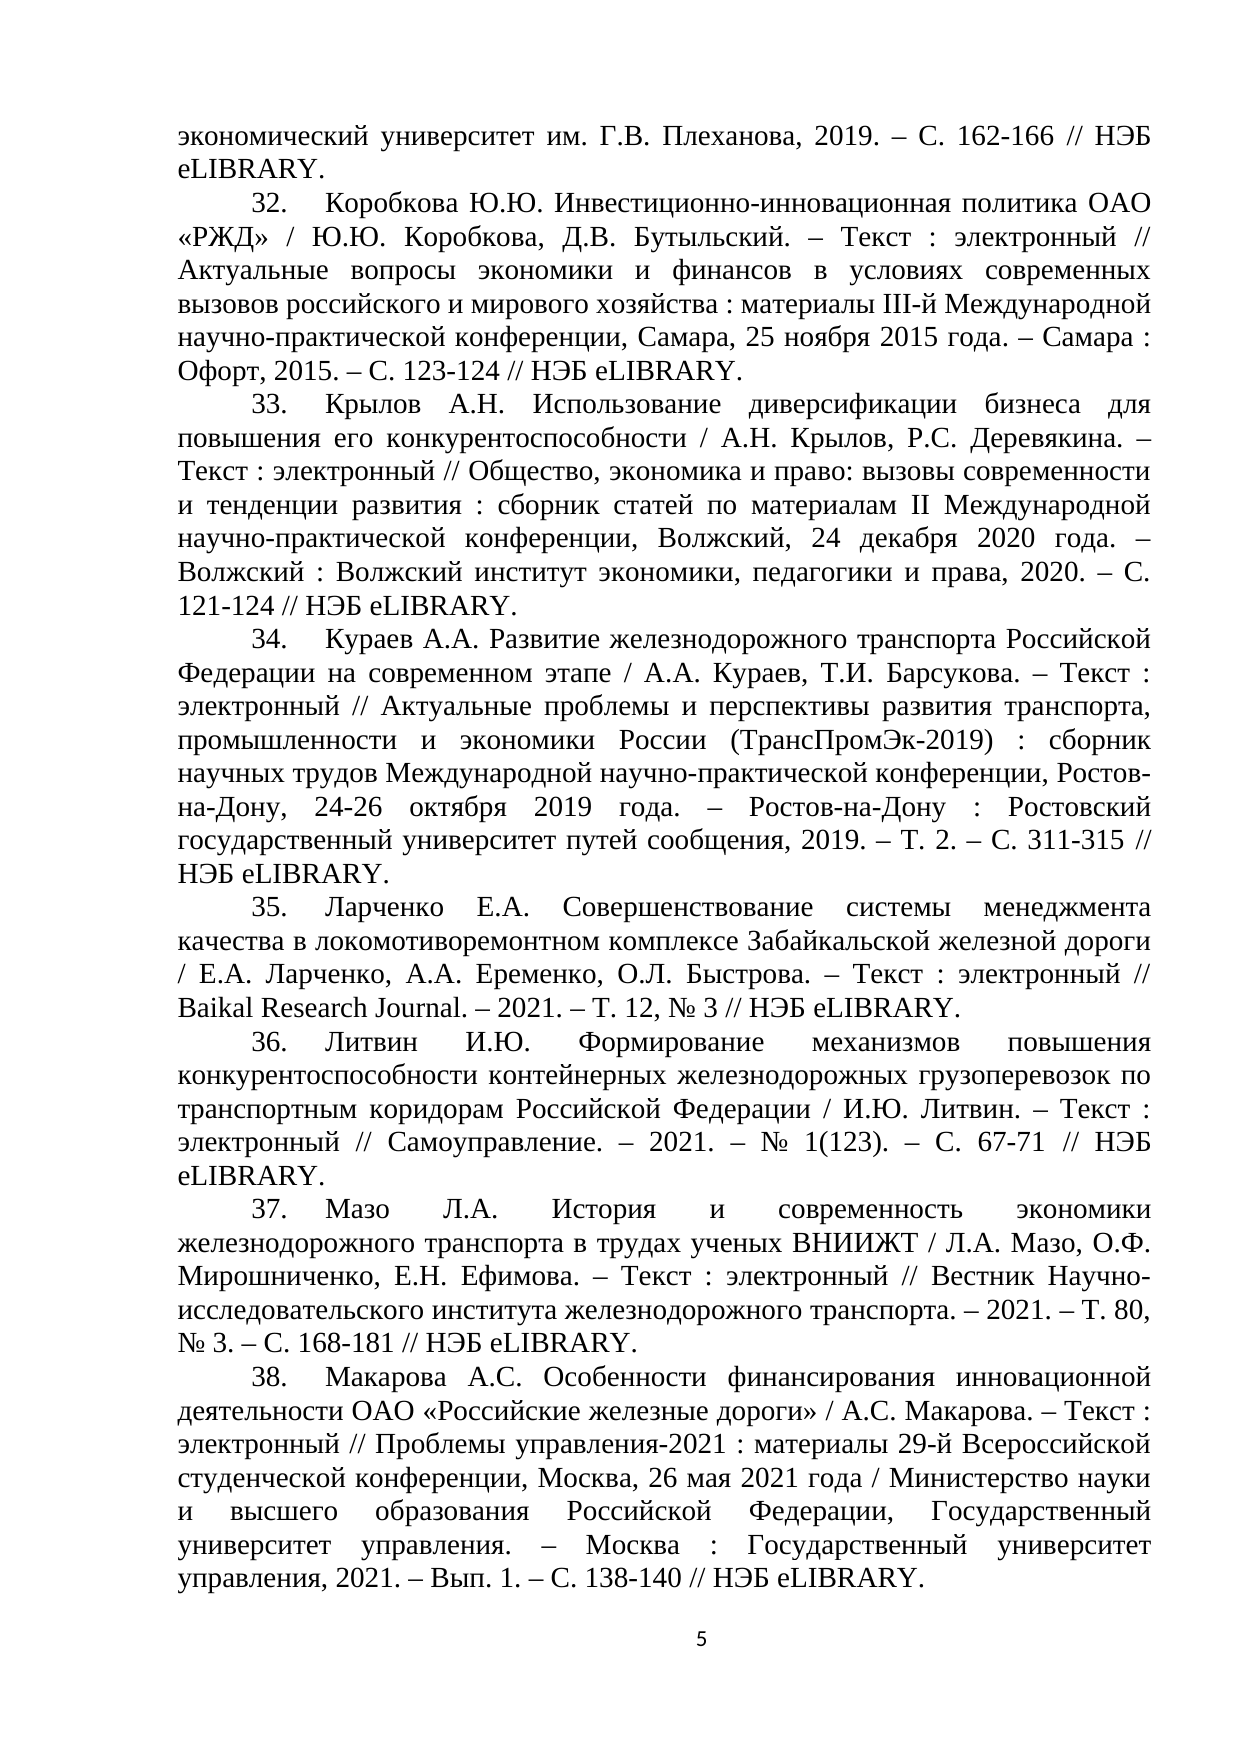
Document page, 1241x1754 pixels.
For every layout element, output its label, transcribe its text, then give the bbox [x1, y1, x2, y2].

list Коробкова Ю.Ю. Инвестиционно-инновационная политика ОАО «РЖД» / Ю.Ю. Коробкова, Д.В. Бутыльский. – Текст : электронный // Актуальные вопросы экономики и финансов в условиях современных вызовов российского и мирового хозяйства : материалы III-й Международной научно-практической конференции, Самара, 25 ноября 2015 года. – Самара : Офорт, 2015. – С. 123-124 // НЭБ eLIBRARY. [177, 185, 1152, 386]
list Ларченко Е.А. Совершенствование системы менеджмента качества в локомотиворемонтном комплексе Забайкальской железной дороги / Е.А. Ларченко, А.А. Еременко, О.Л. Быстрова. – Текст : электронный // Baikal Research Journal. – 2021. – Т. 12, № 3 // НЭБ eLIBRARY. [177, 889, 1152, 1024]
list Кураев А.А. Развитие железнодорожного транспорта Российской Федерации на современном этапе / А.А. Кураев, Т.И. Барсукова. – Текст : электронный // Актуальные проблемы и перспективы развития транспорта, промышленности и экономики России (ТрансПромЭк-2019) : сборник научных трудов Международной научно-практической конференции, Ростов-на-Дону, 24-26 октября 2019 года. – Ростов-на-Дону : Ростовский государственный университет путей сообщения, 2019. – Т. 2. – С. 311-315 // НЭБ eLIBRARY. [177, 621, 1152, 889]
list Крылов А.Н. Использование диверсификации бизнеса для повышения его конкурентоспособности / А.Н. Крылов, Р.С. Деревякина. – Текст : электронный // Общество, экономика и право: вызовы современности и тенденции развития : сборник статей по материалам II Международной научно-практической конференции, Волжский, 24 декабря 2020 года. – Волжский : Волжский институт экономики, педагогики и права, 2020. – С. 121-124 // НЭБ eLIBRARY. [177, 386, 1152, 621]
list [177, 118, 1152, 185]
list Макарова А.С. Особенности финансирования инновационной деятельности ОАО «Российские железные дороги» / А.С. Макарова. – Текст : электронный // Проблемы управления-2021 : материалы 29-й Всероссийской студенческой конференции, Москва, 26 мая 2021 года / Министерство науки и высшего образования Российской Федерации, Государственный университет управления. – Москва : Государственный университет управления, 2021. – Вып. 1. – С. 138-140 // НЭБ eLIBRARY. [177, 1359, 1152, 1594]
list Литвин И.Ю. Формирование механизмов повышения конкурентоспособности контейнерных железнодорожных грузоперевозок по транспортным коридорам Российской Федерации / И.Ю. Литвин. – Текст : электронный // Самоуправление. – 2021. – № 1(123). – С. 67-71 // НЭБ eLIBRARY. [177, 1024, 1152, 1191]
list Мазо Л.А. История и современность экономики железнодорожного транспорта в трудах ученых ВНИИЖТ / Л.А. Мазо, О.Ф. Мирошниченко, Е.Н. Ефимова. – Текст : электронный // Вестник Научно-исследовательского института железнодорожного транспорта. – 2021. – Т. 80, № 3. – С. 168-181 // НЭБ eLIBRARY. [177, 1191, 1152, 1359]
